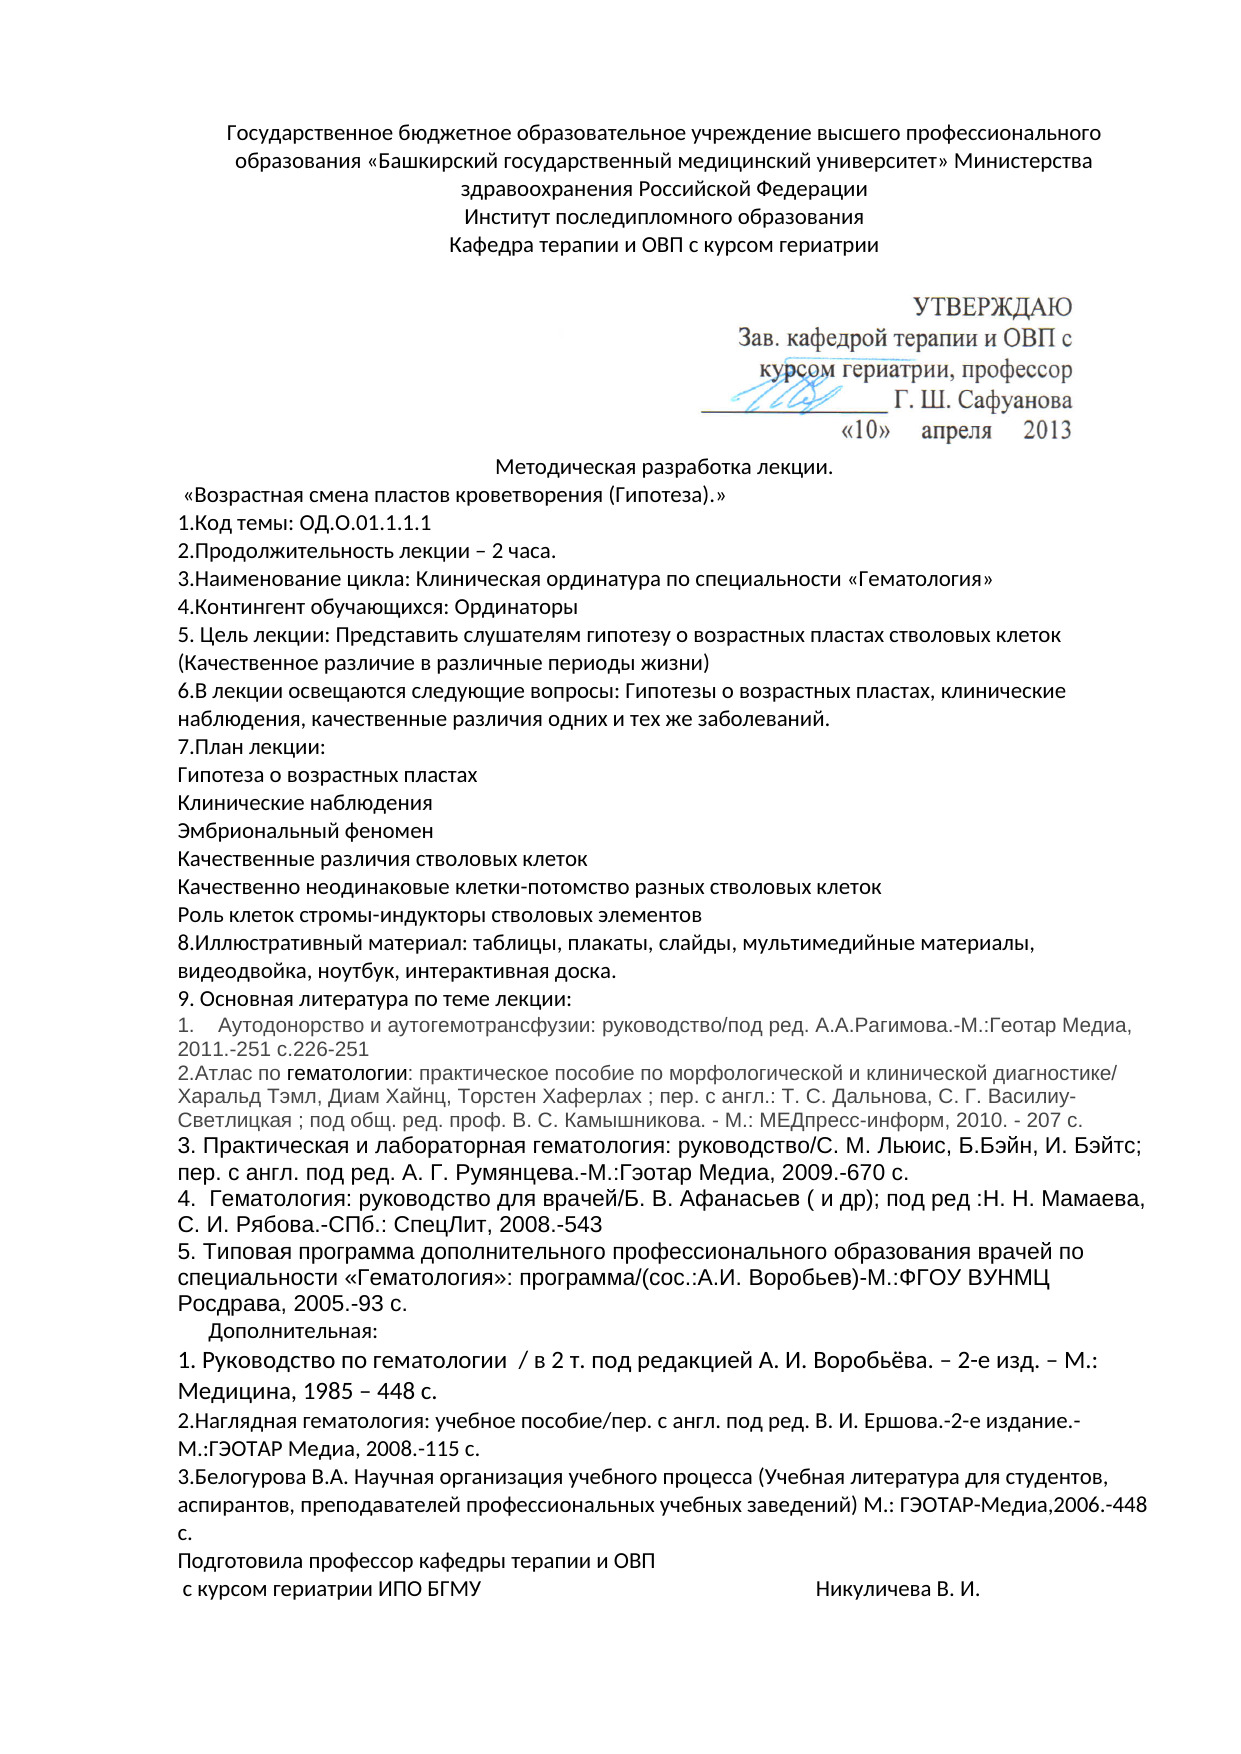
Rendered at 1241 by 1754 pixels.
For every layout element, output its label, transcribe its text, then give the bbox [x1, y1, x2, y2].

text с курсом гериатрии ИПО БГМУ Никуличева В. И. [177, 1574, 1152, 1602]
text 1. Руководство по гематологии / в 2 т. под редакцией А. И. Воробьёва. – 2-е изд. – М.: Медицина, 1985 – 448 с. [177, 1345, 1152, 1406]
text 3.Белогурова В.А. Научная организация учебного процесса (Учебная литература для студентов, аспирантов, преподавателей профессиональных учебных заведений) М.: ГЭОТАР-Медиа,2006.-448 с. [177, 1462, 1152, 1546]
text Качественно неодинаковые клетки-потомство разных стволовых клеток [177, 872, 1152, 900]
text 7.План лекции: [177, 732, 1152, 760]
text 2.Продолжительность лекции – 2 часа. [177, 536, 1152, 564]
text Подготовила профессор кафедры терапии и ОВП [177, 1546, 1152, 1574]
text 2.Атлас по гематологии: практическое пособие по морфологической и клинической диагностике/ Харальд Тэмл, Диам Хайнц, Торстен Хаферлах ; пер. с англ.: Т. С. Дальнова, С. Г. Василиу-Светлицкая ; под общ. ред. проф. В. С. Камышникова. - М.: МЕДпресс-информ, 2010. - 207 с. [177, 1060, 1152, 1132]
text Эмбриональный феномен [177, 816, 1152, 844]
text 5. Типовая программа дополнительного профессионального образования врачей по специальности «Гематология»: программа/(сос.:А.И. Воробьев)-М.:ФГОУ ВУНМЦ Росдрава, 2005.-93 с. [408, 1238, 1152, 1317]
text 8.Иллюстративный материал: таблицы, плакаты, слайды, мультимедийные материалы, видеодвойка, ноутбук, интерактивная доска. [177, 928, 1152, 984]
text Государственное бюджетное образовательное учреждение высшего профессионального образования «Башкирский государственный медицинский университет» Министерства здравоохранения Российской Федерации [177, 118, 1152, 202]
text 2.Наглядная гематология: учебное пособие/пер. с англ. под ред. В. И. Ершова.-2-е издание.-М.:ГЭОТАР Медиа, 2008.-115 с. [177, 1406, 1152, 1462]
text 5. Цель лекции: Представить слушателям гипотезу о возрастных пластах стволовых клеток (Качественное различие в различные периоды жизни) [177, 620, 1152, 676]
text 3.Наименование цикла: Клиническая ординатура по специальности «Гематология» [177, 564, 1152, 592]
text 1. Аутодонорство и аутогемотрансфузии: руководство/под ред. А.А.Рагимова.-М.:Геотар Медиа, 2011.-251 с.226-251 [177, 1012, 1152, 1060]
text 6.В лекции освещаются следующие вопросы: Гипотезы о возрастных пластах, клинические наблюдения, качественные различия одних и тех же заболеваний. [177, 676, 1152, 732]
text 4.Контингент обучающихся: Ординаторы [177, 592, 1152, 620]
text «Возрастная смена пластов кроветворения (Гипотеза).» [177, 480, 1152, 508]
text Методическая разработка лекции. [177, 452, 1152, 480]
text 3. Практическая и лабораторная гематология: руководство/С. М. Льюис, Б.Бэйн, И. Бэйтс; пер. с англ. под ред. А. Г. Румянцева.-М.:Гэотар Медиа, 2009.-670 с. [177, 1132, 1152, 1185]
text Гипотеза о возрастных пластах [177, 760, 1152, 788]
text Институт последипломного образования [177, 202, 1152, 230]
text Качественные различия стволовых клеток [177, 844, 1152, 872]
text 9. Основная литература по теме лекции: [177, 984, 1152, 1012]
text 1.Код темы: ОД.О.01.1.1.1 [177, 508, 1152, 536]
text Клинические наблюдения [177, 788, 1152, 816]
text Дополнительная: [177, 1317, 1152, 1345]
text Роль клеток стромы-индукторы стволовых элементов [177, 900, 1152, 928]
text Кафедра терапии и ОВП с курсом гериатрии [177, 230, 1152, 258]
text 4. Гематология: руководство для врачей/Б. В. Афанасьев ( и др); под ред :Н. Н. Мамаева, С. И. Рябова.-СПб.: СпецЛит, 2008.-543 [603, 1185, 1152, 1238]
picture [559, 258, 1152, 452]
